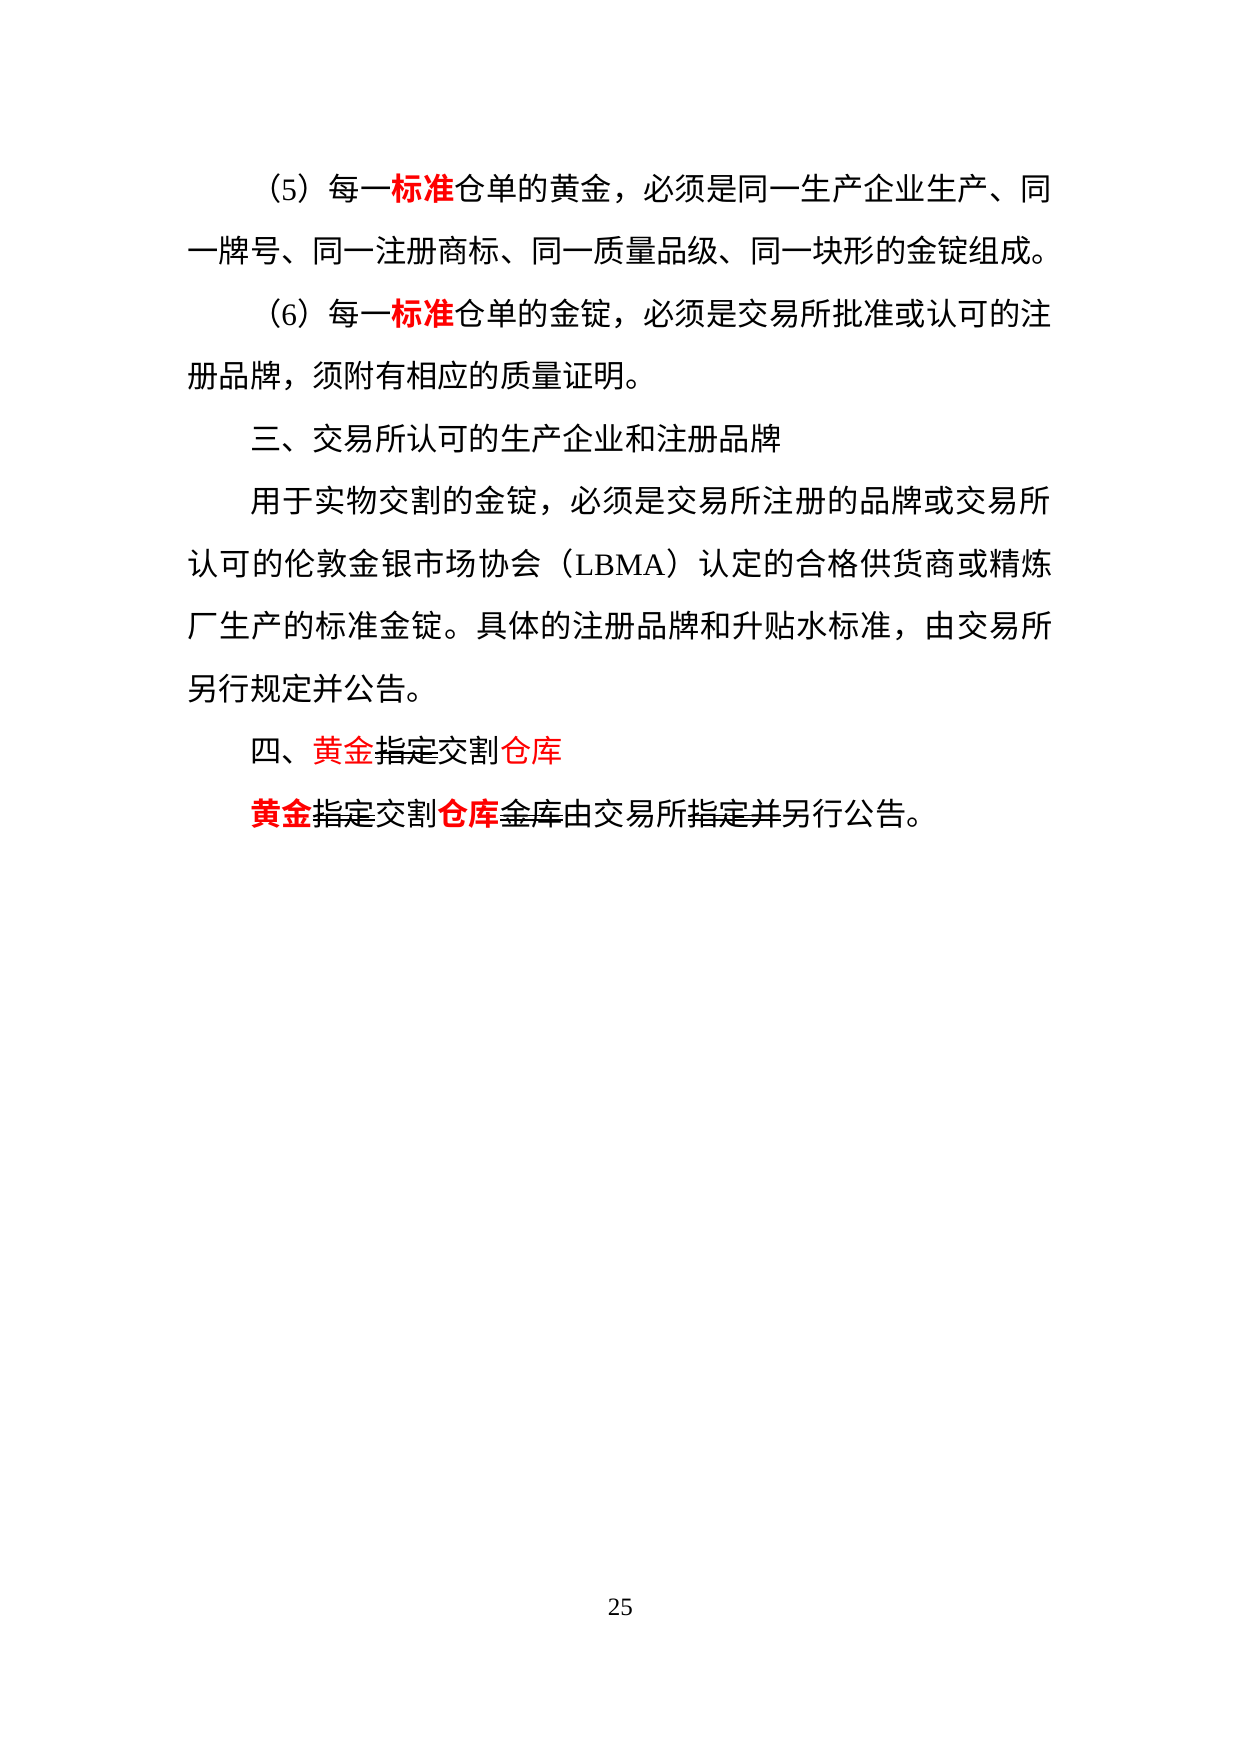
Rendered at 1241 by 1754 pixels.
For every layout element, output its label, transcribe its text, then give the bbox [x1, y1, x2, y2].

text 四、黄金指定交割仓库 [187, 712, 1053, 775]
text 三、交易所认可的生产企业和注册品牌 [187, 400, 1053, 462]
text （6）每一标准仓单的金锭，必须是交易所批准或认可的注册品牌，须附有相应的质量证明。 [187, 275, 1053, 400]
text 黄金指定交割仓库金库由交易所指定并另行公告。 [187, 775, 1053, 837]
text （5）每一标准仓单的黄金，必须是同一生产企业生产、同一牌号、同一注册商标、同一质量品级、同一块形的金锭组成。 [187, 150, 1053, 275]
text 用于实物交割的金锭，必须是交易所注册的品牌或交易所认可的伦敦金银市场协会（LBMA）认定的合格供货商或精炼厂生产的标准金锭。具体的注册品牌和升贴水标准，由交易所另行规定并公告。 [187, 462, 1053, 712]
